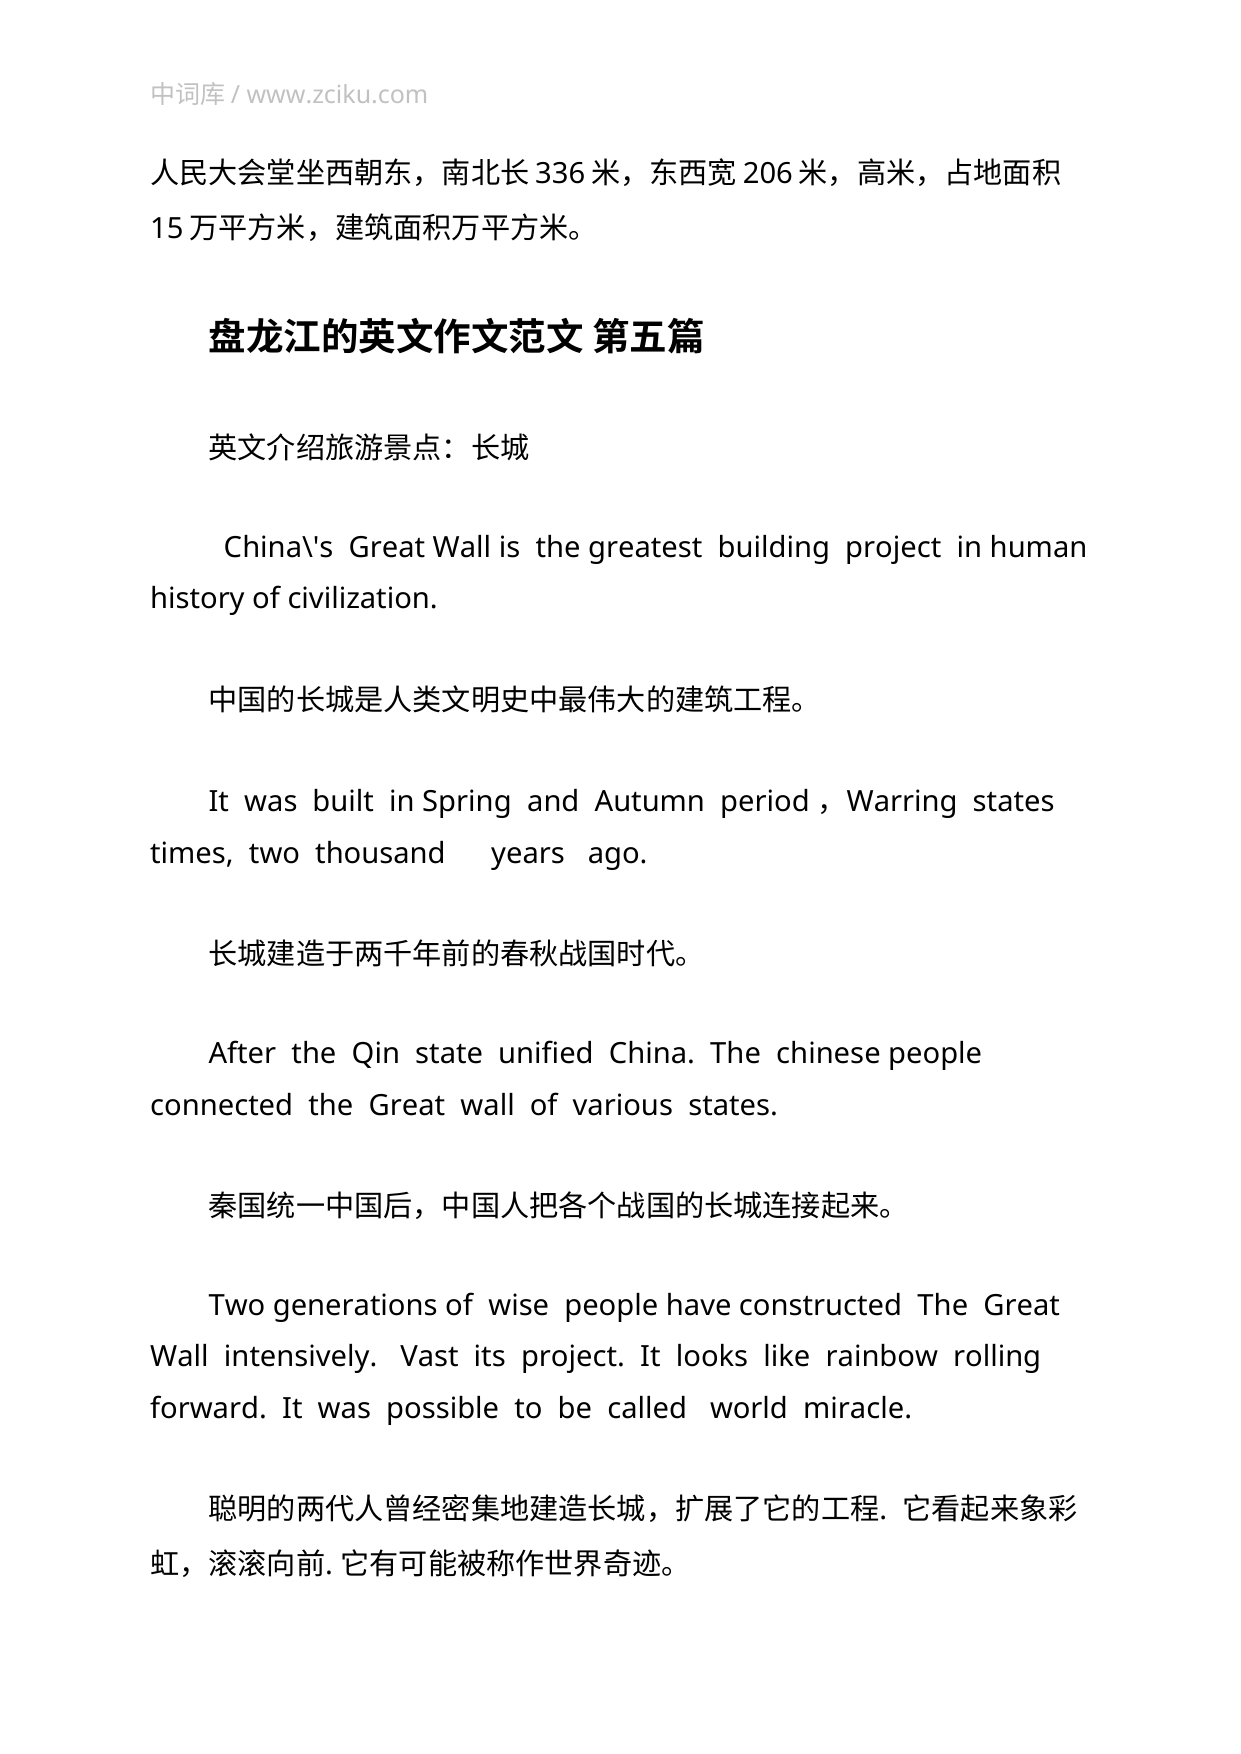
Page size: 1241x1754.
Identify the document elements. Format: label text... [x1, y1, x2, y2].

text 中国的长城是人类文明史中最伟大的建筑工程。 [150, 676, 1090, 718]
text China\'s Great Wall is the greatest building project in human history of civilization. [150, 526, 1090, 617]
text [150, 150, 1090, 247]
text After the Qin state unified China. The chinese people connected the Great wall of various states. [150, 1032, 1090, 1124]
text Two generations of wise people have constructed The Great Wall intensively. Vast its project. It looks like rainbow rolling forward. It was possible to be called world miracle. [150, 1284, 1090, 1427]
text 盘龙江的英文作文范文 第五篇 [150, 307, 1090, 361]
text 秦国统一中国后，中国人把各个战国的长城连接起来。 [150, 1182, 1090, 1225]
text 英文介绍旅游景点：长城 [150, 424, 1090, 467]
text It was built in Spring and Autumn period ，Warring states times, two thousand years ago. [150, 778, 1090, 872]
text 聪明的两代人曾经密集地建造长城，扩展了它的工程. 它看起来象彩虹，滚滚向前. 它有可能被称作世界奇迹。 [150, 1486, 1090, 1583]
text 长城建造于两千年前的春秋战国时代。 [150, 931, 1090, 973]
